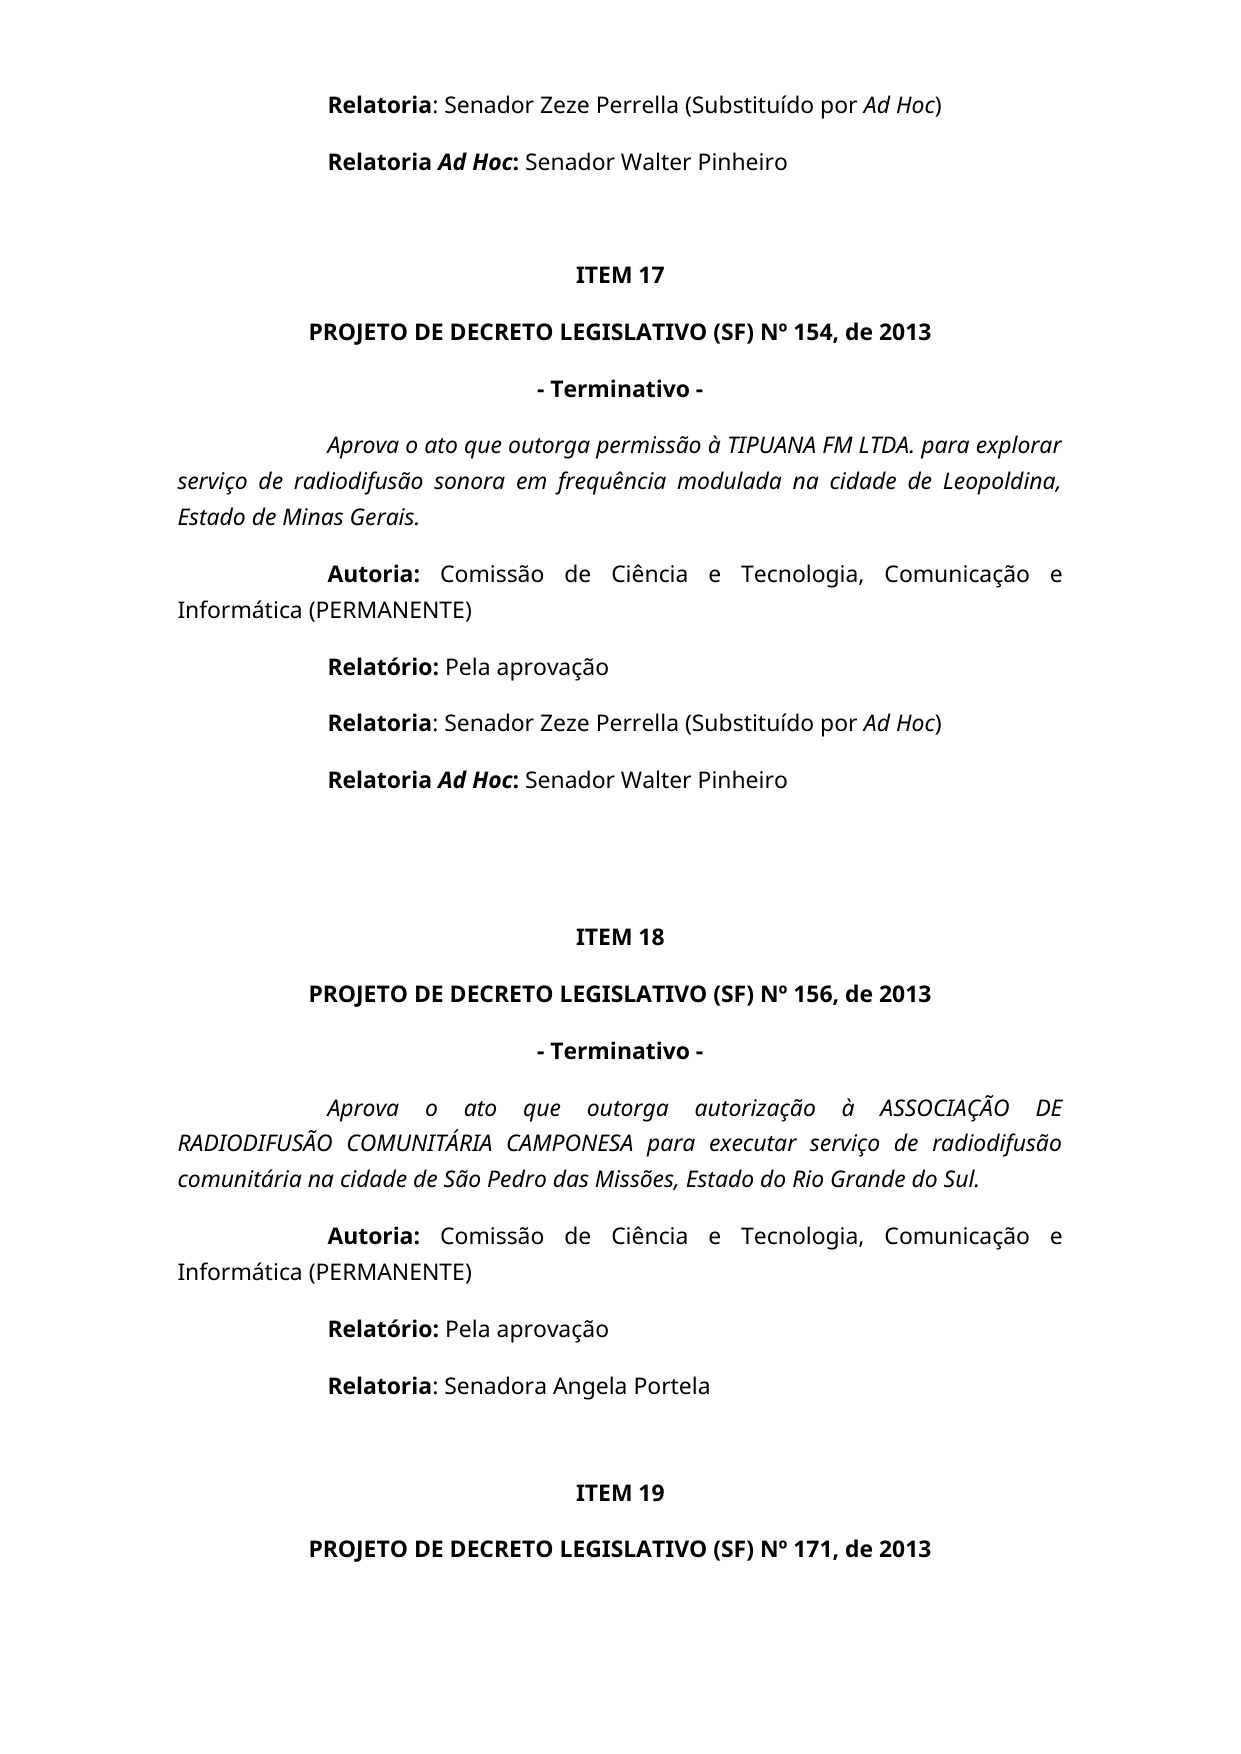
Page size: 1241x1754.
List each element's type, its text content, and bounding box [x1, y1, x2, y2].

text - Terminativo - [177, 372, 1063, 404]
text - Terminativo - [177, 1035, 1063, 1066]
text Aprova o ato que outorga permissão à TIPUANA FM LTDA. para explorar serviço de radiodifusão sonora em frequência modulada na cidade de Leopoldina, Estado de Minas Gerais. [177, 429, 1063, 532]
text Relatório: Pela aprovação [177, 1313, 1063, 1344]
text Relatoria: Senador Zeze Perrella (Substituído por Ad Hoc) [177, 89, 1063, 120]
text Relatoria Ad Hoc: Senador Walter Pinheiro [177, 145, 1063, 177]
text Autoria: Comissão de Ciência e Tecnologia, Comunicação e Informática (PERMANENTE) [177, 1220, 1063, 1287]
text PROJETO DE DECRETO LEGISLATIVO (SF) Nº 156, de 2013 [177, 978, 1063, 1009]
text Relatório: Pela aprovação [177, 651, 1063, 682]
text PROJETO DE DECRETO LEGISLATIVO (SF) Nº 154, de 2013 [177, 316, 1063, 347]
text ITEM 17 [177, 259, 1063, 290]
text Aprova o ato que outorga autorização à ASSOCIAÇÃO DE RADIODIFUSÃO COMUNITÁRIA CAMPONESA para executar serviço de radiodifusão comunitária na cidade de São Pedro das Missões, Estado do Rio Grande do Sul. [177, 1091, 1063, 1194]
text Autoria: Comissão de Ciência e Tecnologia, Comunicação e Informática (PERMANENTE) [177, 558, 1063, 625]
text ITEM 18 [177, 921, 1063, 952]
text Relatoria: Senadora Angela Portela [177, 1369, 1063, 1401]
text PROJETO DE DECRETO LEGISLATIVO (SF) Nº 171, de 2013 [177, 1533, 1063, 1564]
text Relatoria Ad Hoc: Senador Walter Pinheiro [177, 764, 1063, 795]
text ITEM 19 [177, 1476, 1063, 1508]
text Relatoria: Senador Zeze Perrella (Substituído por Ad Hoc) [177, 707, 1063, 739]
